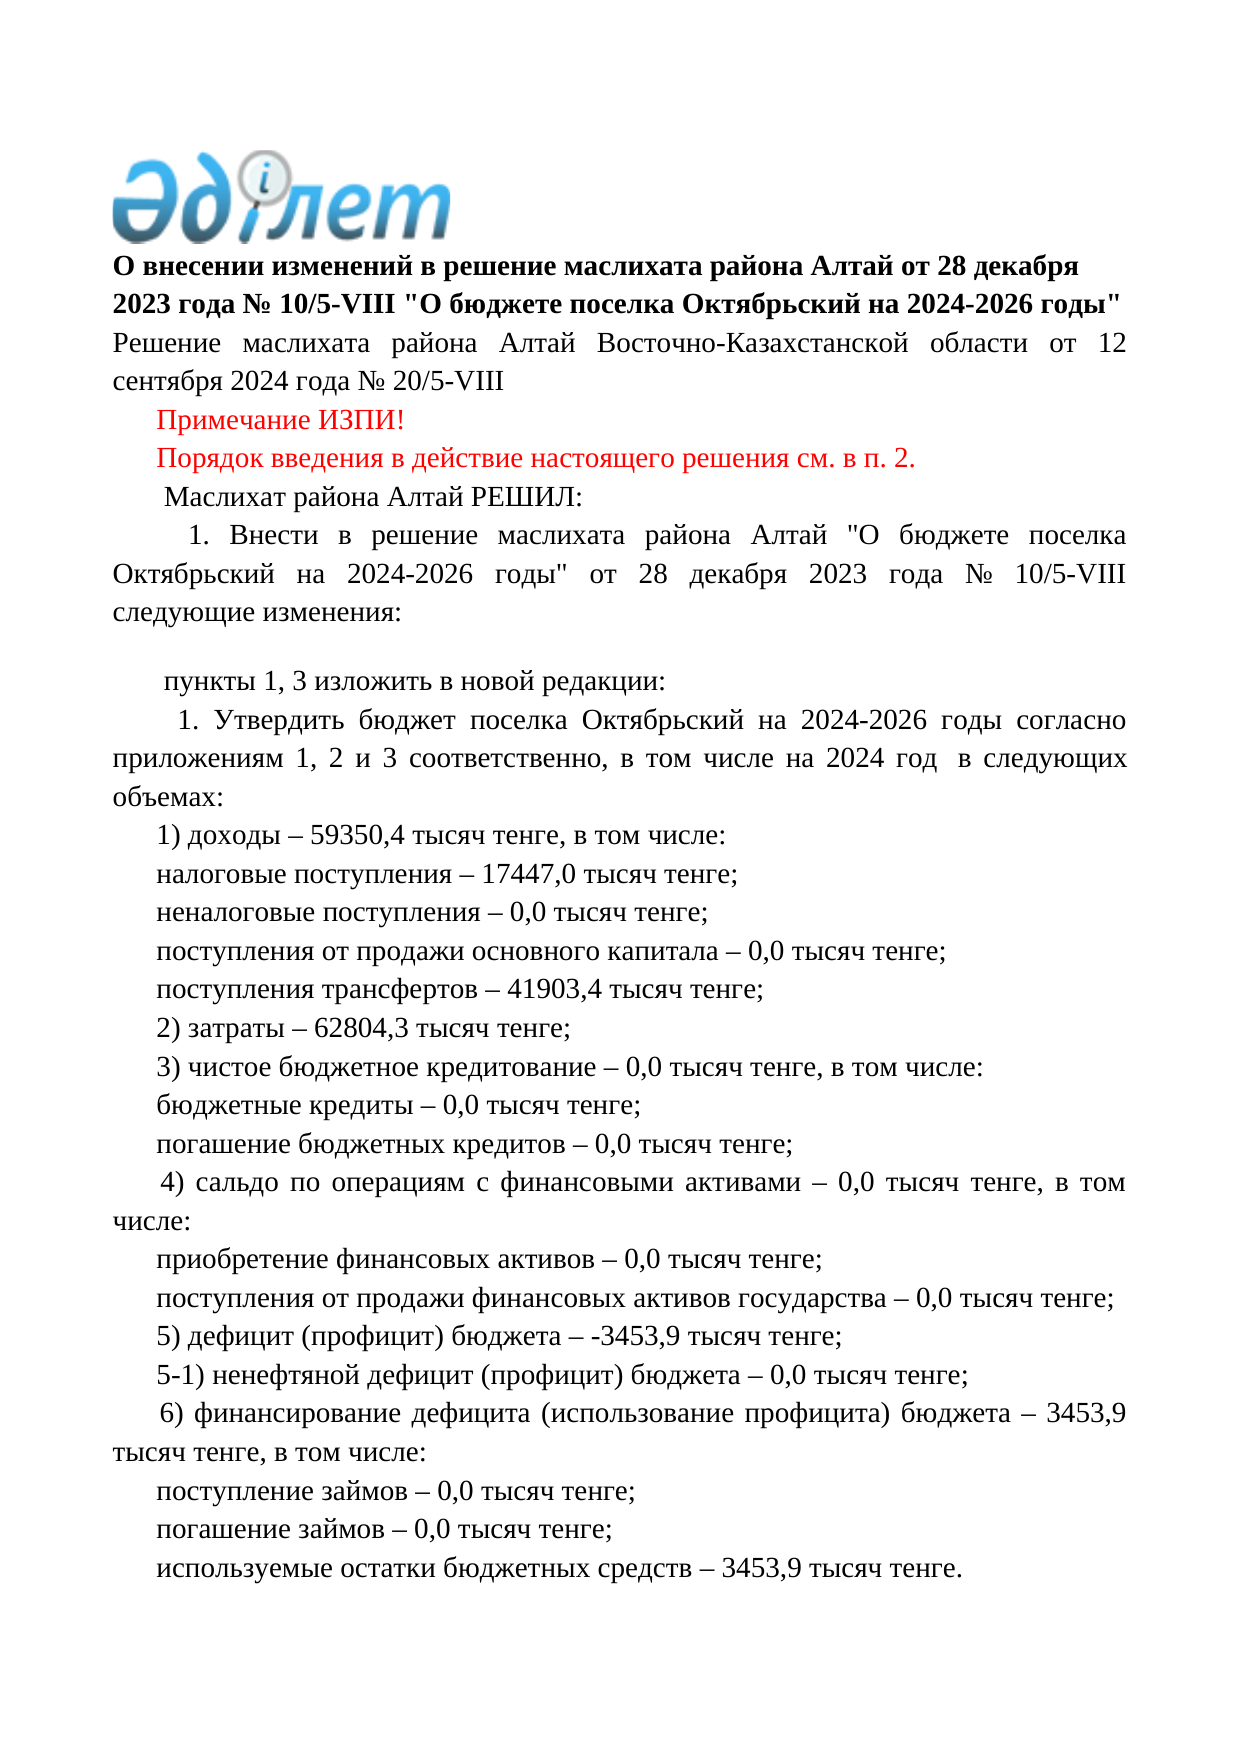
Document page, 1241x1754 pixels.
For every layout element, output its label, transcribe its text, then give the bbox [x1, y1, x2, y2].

text 2) затраты – 62804,3 тысяч тенге; [112, 1010, 1128, 1044]
text Маслихат района Алтай РЕШИЛ: [112, 479, 1128, 512]
text 4) сальдо по операциям с финансовыми активами – 0,0 тысяч тенге, в том числе: [112, 1164, 1128, 1236]
text приобретение финансовых активов – 0,0 тысяч тенге; [112, 1241, 1128, 1275]
text Примечание ИЗПИ! [112, 402, 1128, 435]
text налоговые поступления – 17447,0 тысяч тенге; [112, 856, 1128, 889]
text О внесении изменений в решение маслихата района Алтай от 28 декабря 2023 года № 10/5-VIII "О бюджете поселка Октябрьский на 2024-2026 годы" [112, 248, 1128, 320]
text поступления от продажи основного капитала – 0,0 тысяч тенге; [112, 933, 1128, 967]
text Порядок введения в действие настоящего решения см. в п. 2. [112, 440, 1128, 474]
text поступление займов – 0,0 тысяч тенге; [112, 1473, 1128, 1506]
text 6) финансирование дефицита (использование профицита) бюджета – 3453,9 тысяч тенге, в том числе: [112, 1396, 1128, 1468]
text используемые остатки бюджетных средств – 3453,9 тысяч тенге. [112, 1550, 1128, 1583]
text погашение бюджетных кредитов – 0,0 тысяч тенге; [112, 1126, 1128, 1159]
text поступления от продажи финансовых активов государства – 0,0 тысяч тенге; [112, 1280, 1128, 1313]
text пункты 1, 3 изложить в новой редакции: [112, 663, 1128, 697]
text бюджетные кредиты – 0,0 тысяч тенге; [112, 1087, 1128, 1121]
text 5-1) ненефтяной дефицит (профицит) бюджета – 0,0 тысяч тенге; [112, 1357, 1128, 1391]
text 1) доходы – 59350,4 тысяч тенге, в том числе: [112, 817, 1128, 851]
picture [112, 150, 451, 244]
text погашение займов – 0,0 тысяч тенге; [112, 1511, 1128, 1545]
text 5) дефицит (профицит) бюджета – -3453,9 тысяч тенге; [112, 1318, 1128, 1352]
text 1. Внести в решение маслихата района Алтай "О бюджете поселка Октябрьский на 2024-2026 годы" от 28 декабря 2023 года № 10/5-VIII следующие изменения: [112, 517, 1128, 628]
text Решение маслихата района Алтай Восточно-Казахстанской области от 12 сентября 2024 года № 20/5-VIII [112, 325, 1128, 397]
text 1. Утвердить бюджет поселка Октябрьский на 2024-2026 годы согласно приложениям 1, 2 и 3 соответственно, в том числе на 2024 год в следующих объемах: [112, 702, 1128, 812]
text неналоговые поступления – 0,0 тысяч тенге; [112, 894, 1128, 928]
text поступления трансфертов – 41903,4 тысяч тенге; [112, 972, 1128, 1005]
text 3) чистое бюджетное кредитование – 0,0 тысяч тенге, в том числе: [112, 1049, 1128, 1082]
